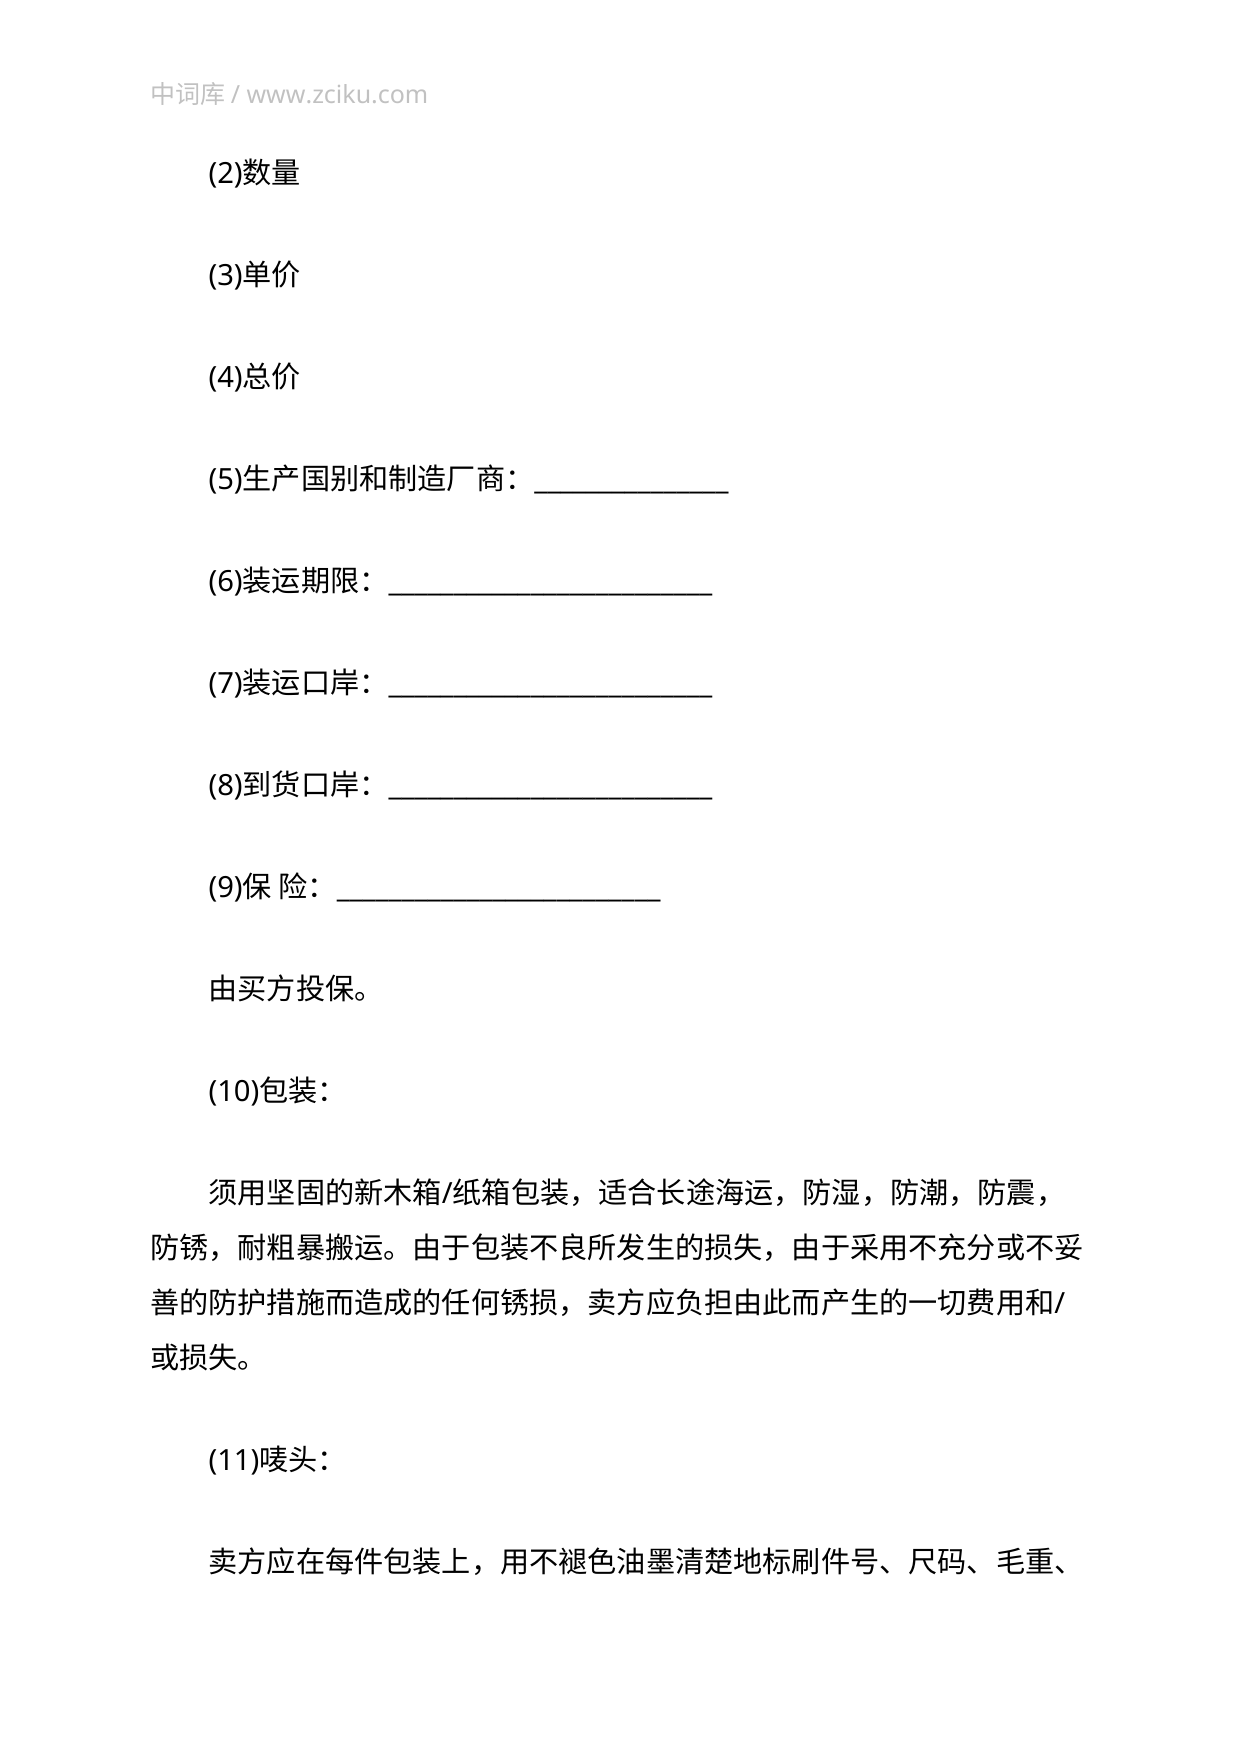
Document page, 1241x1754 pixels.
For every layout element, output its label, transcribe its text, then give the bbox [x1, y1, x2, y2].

text (2)数量 [150, 150, 1090, 192]
text 须用坚固的新木箱/纸箱包装，适合长途海运，防湿，防潮，防震，防锈，耐粗暴搬运。由于包装不良所发生的损失，由于采用不充分或不妥善的防护措施而造成的任何锈损，卖方应负担由此而产生的一切费用和/或损失。 [150, 1169, 1090, 1377]
text (10)包装： [150, 1068, 1090, 1110]
text 由买方投保。 [150, 966, 1090, 1008]
text (3)单价 [150, 252, 1090, 294]
text (6)装运期限：_________________________ [150, 558, 1090, 600]
text (11)唛头： [150, 1436, 1090, 1479]
text (7)装运口岸：_________________________ [150, 660, 1090, 702]
text (8)到货口岸：_________________________ [150, 762, 1090, 804]
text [150, 1538, 1090, 1581]
text (4)总价 [150, 354, 1090, 396]
text (5)生产国别和制造厂商：_______________ [150, 456, 1090, 498]
text (9)保 险：_________________________ [150, 864, 1090, 906]
